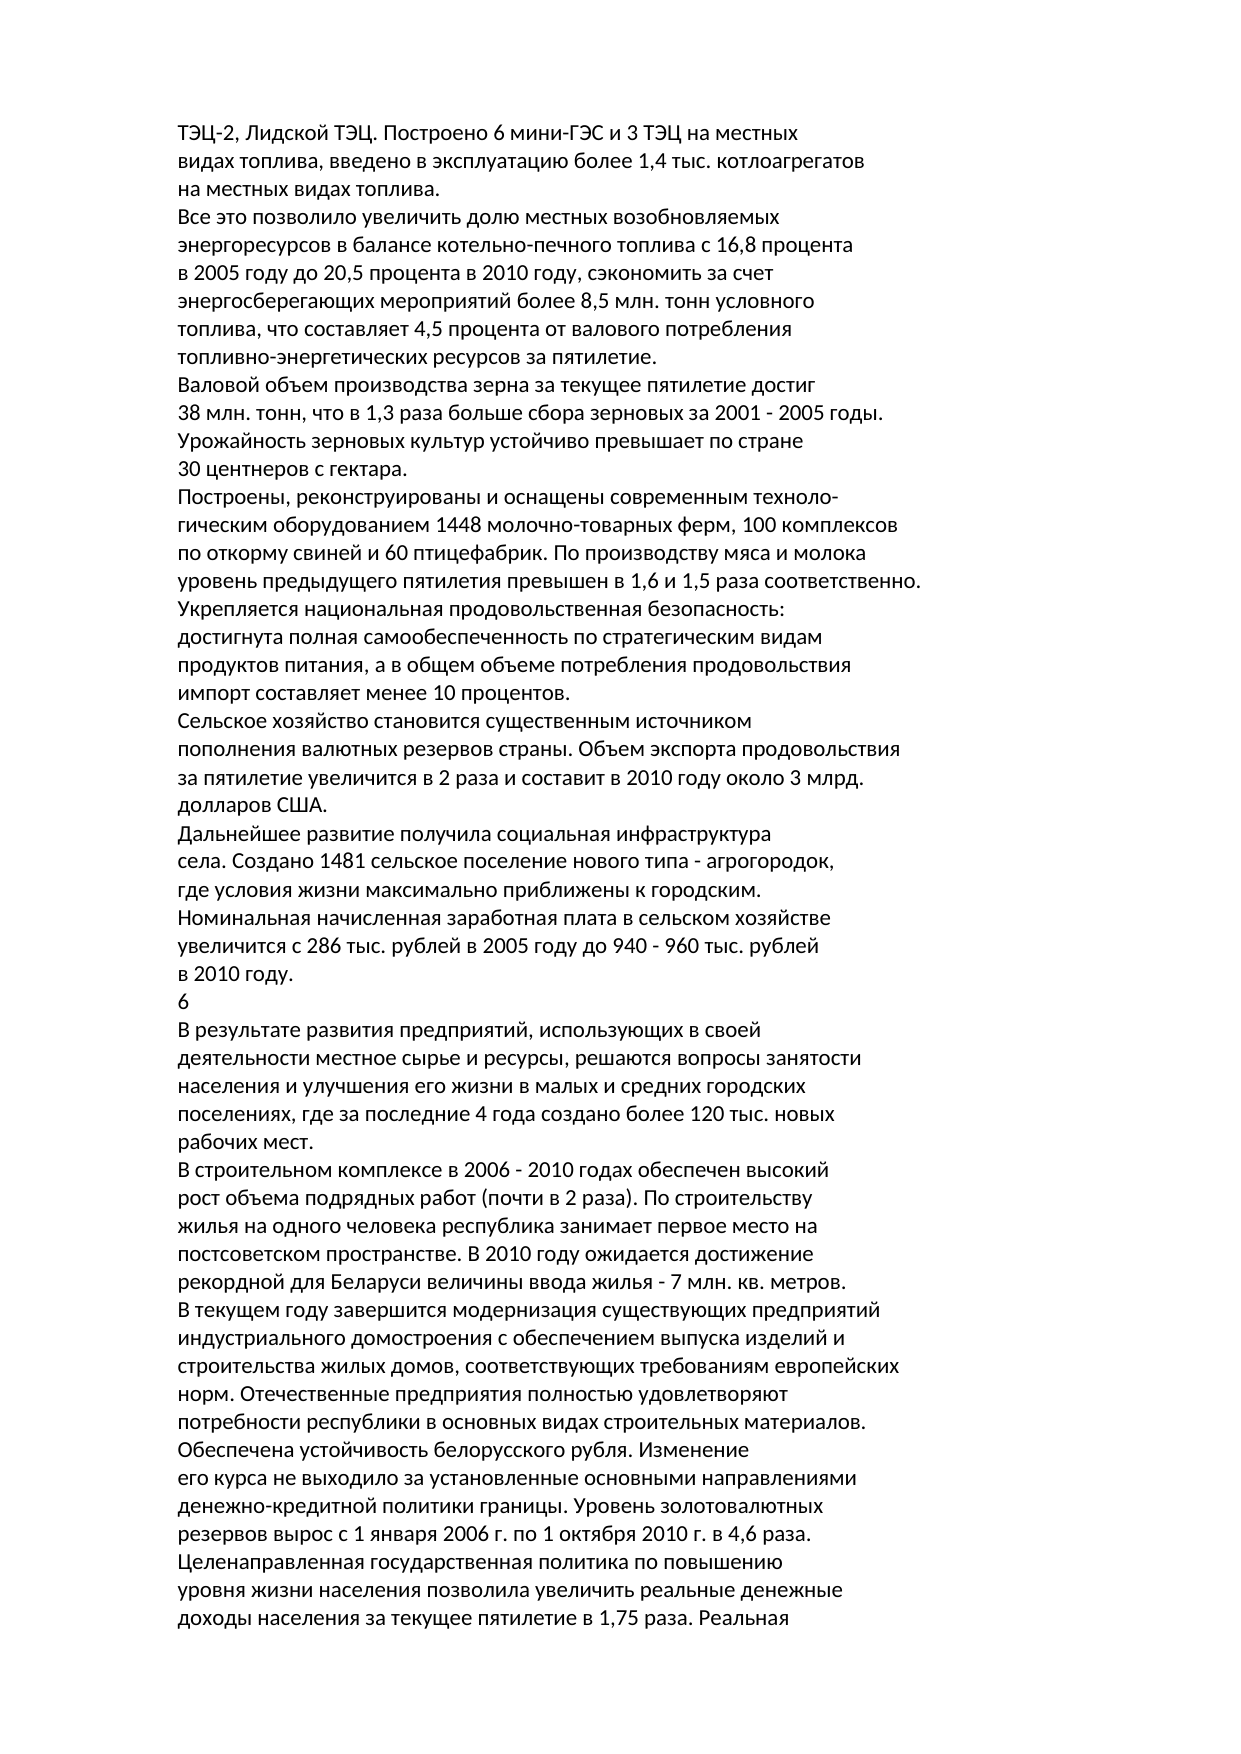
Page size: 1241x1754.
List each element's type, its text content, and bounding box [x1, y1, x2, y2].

text Номинальная начисленная заработная плата в сельском хозяйстве [177, 903, 1152, 931]
text за пятилетие увеличится в 2 раза и составит в 2010 году около 3 млрд. [177, 763, 1152, 791]
text поселениях, где за последние 4 года создано более 120 тыс. новых [177, 1099, 1152, 1127]
text Укрепляется национальная продовольственная безопасность: [177, 594, 1152, 622]
text рекордной для Беларуси величины ввода жилья - 7 млн. кв. метров. [177, 1267, 1152, 1295]
text рост объема подрядных работ (почти в 2 раза). По строительству [177, 1183, 1152, 1211]
text В текущем году завершится модернизация существующих предприятий [177, 1295, 1152, 1323]
text Дальнейшее развитие получила социальная инфраструктура [177, 819, 1152, 847]
text 30 центнеров с гектара. [177, 454, 1152, 482]
text пополнения валютных резервов страны. Объем экспорта продовольствия [177, 734, 1152, 763]
text В результате развития предприятий, использующих в своей [177, 1015, 1152, 1043]
text населения и улучшения его жизни в малых и средних городских [177, 1071, 1152, 1099]
text где условия жизни максимально приближены к городским. [177, 875, 1152, 903]
text энергоресурсов в балансе котельно-печного топлива с 16,8 процента [177, 230, 1152, 258]
text постсоветском пространстве. В 2010 году ожидается достижение [177, 1239, 1152, 1267]
text 38 млн. тонн, что в 1,3 раза больше сбора зерновых за 2001 - 2005 годы. [177, 398, 1152, 426]
text достигнута полная самообеспеченность по стратегическим видам [177, 622, 1152, 651]
text в 2010 году. [177, 959, 1152, 987]
text Обеспечена устойчивость белорусского рубля. Изменение [177, 1435, 1152, 1463]
text в 2005 году до 20,5 процента в 2010 году, сэкономить за счет [177, 258, 1152, 286]
text строительства жилых домов, соответствующих требованиям европейских [177, 1351, 1152, 1379]
text Целенаправленная государственная политика по повышению [177, 1547, 1152, 1575]
text рабочих мест. [177, 1127, 1152, 1155]
text его курса не выходило за установленные основными направлениями [177, 1463, 1152, 1491]
text 6 [177, 987, 1152, 1015]
text Сельское хозяйство становится существенным источником [177, 707, 1152, 734]
text уровня жизни населения позволила увеличить реальные денежные [177, 1575, 1152, 1603]
text по откорму свиней и 60 птицефабрик. По производству мяса и молока [177, 538, 1152, 566]
text на местных видах топлива. [177, 174, 1152, 202]
text деятельности местное сырье и ресурсы, решаются вопросы занятости [177, 1043, 1152, 1071]
text ТЭЦ-2, Лидской ТЭЦ. Построено 6 мини-ГЭС и 3 ТЭЦ на местных [177, 118, 1152, 146]
text резервов вырос с 1 января 2006 г. по 1 октября 2010 г. в 4,6 раза. [177, 1519, 1152, 1547]
text увеличится с 286 тыс. рублей в 2005 году до 940 - 960 тыс. рублей [177, 931, 1152, 959]
text долларов США. [177, 791, 1152, 819]
text гическим оборудованием 1448 молочно-товарных ферм, 100 комплексов [177, 510, 1152, 538]
text Урожайность зерновых культур устойчиво превышает по стране [177, 426, 1152, 454]
text энергосберегающих мероприятий более 8,5 млн. тонн условного [177, 286, 1152, 314]
text Валовой объем производства зерна за текущее пятилетие достиг [177, 370, 1152, 398]
text видах топлива, введено в эксплуатацию более 1,4 тыс. котлоагрегатов [177, 146, 1152, 174]
text индустриального домостроения с обеспечением выпуска изделий и [177, 1323, 1152, 1351]
text жилья на одного человека республика занимает первое место на [177, 1211, 1152, 1239]
text Построены, реконструированы и оснащены современным техноло- [177, 482, 1152, 510]
text денежно-кредитной политики границы. Уровень золотовалютных [177, 1491, 1152, 1519]
text продуктов питания, а в общем объеме потребления продовольствия [177, 651, 1152, 678]
text села. Создано 1481 сельское поселение нового типа - агрогородок, [177, 847, 1152, 875]
text топлива, что составляет 4,5 процента от валового потребления [177, 314, 1152, 342]
text Все это позволило увеличить долю местных возобновляемых [177, 202, 1152, 230]
text доходы населения за текущее пятилетие в 1,75 раза. Реальная [177, 1603, 1152, 1631]
text уровень предыдущего пятилетия превышен в 1,6 и 1,5 раза соответственно. [177, 566, 1152, 594]
text В строительном комплексе в 2006 - 2010 годах обеспечен высокий [177, 1155, 1152, 1183]
text топливно-энергетических ресурсов за пятилетие. [177, 342, 1152, 370]
text потребности республики в основных видах строительных материалов. [177, 1407, 1152, 1435]
text норм. Отечественные предприятия полностью удовлетворяют [177, 1379, 1152, 1407]
text импорт составляет менее 10 процентов. [177, 678, 1152, 707]
